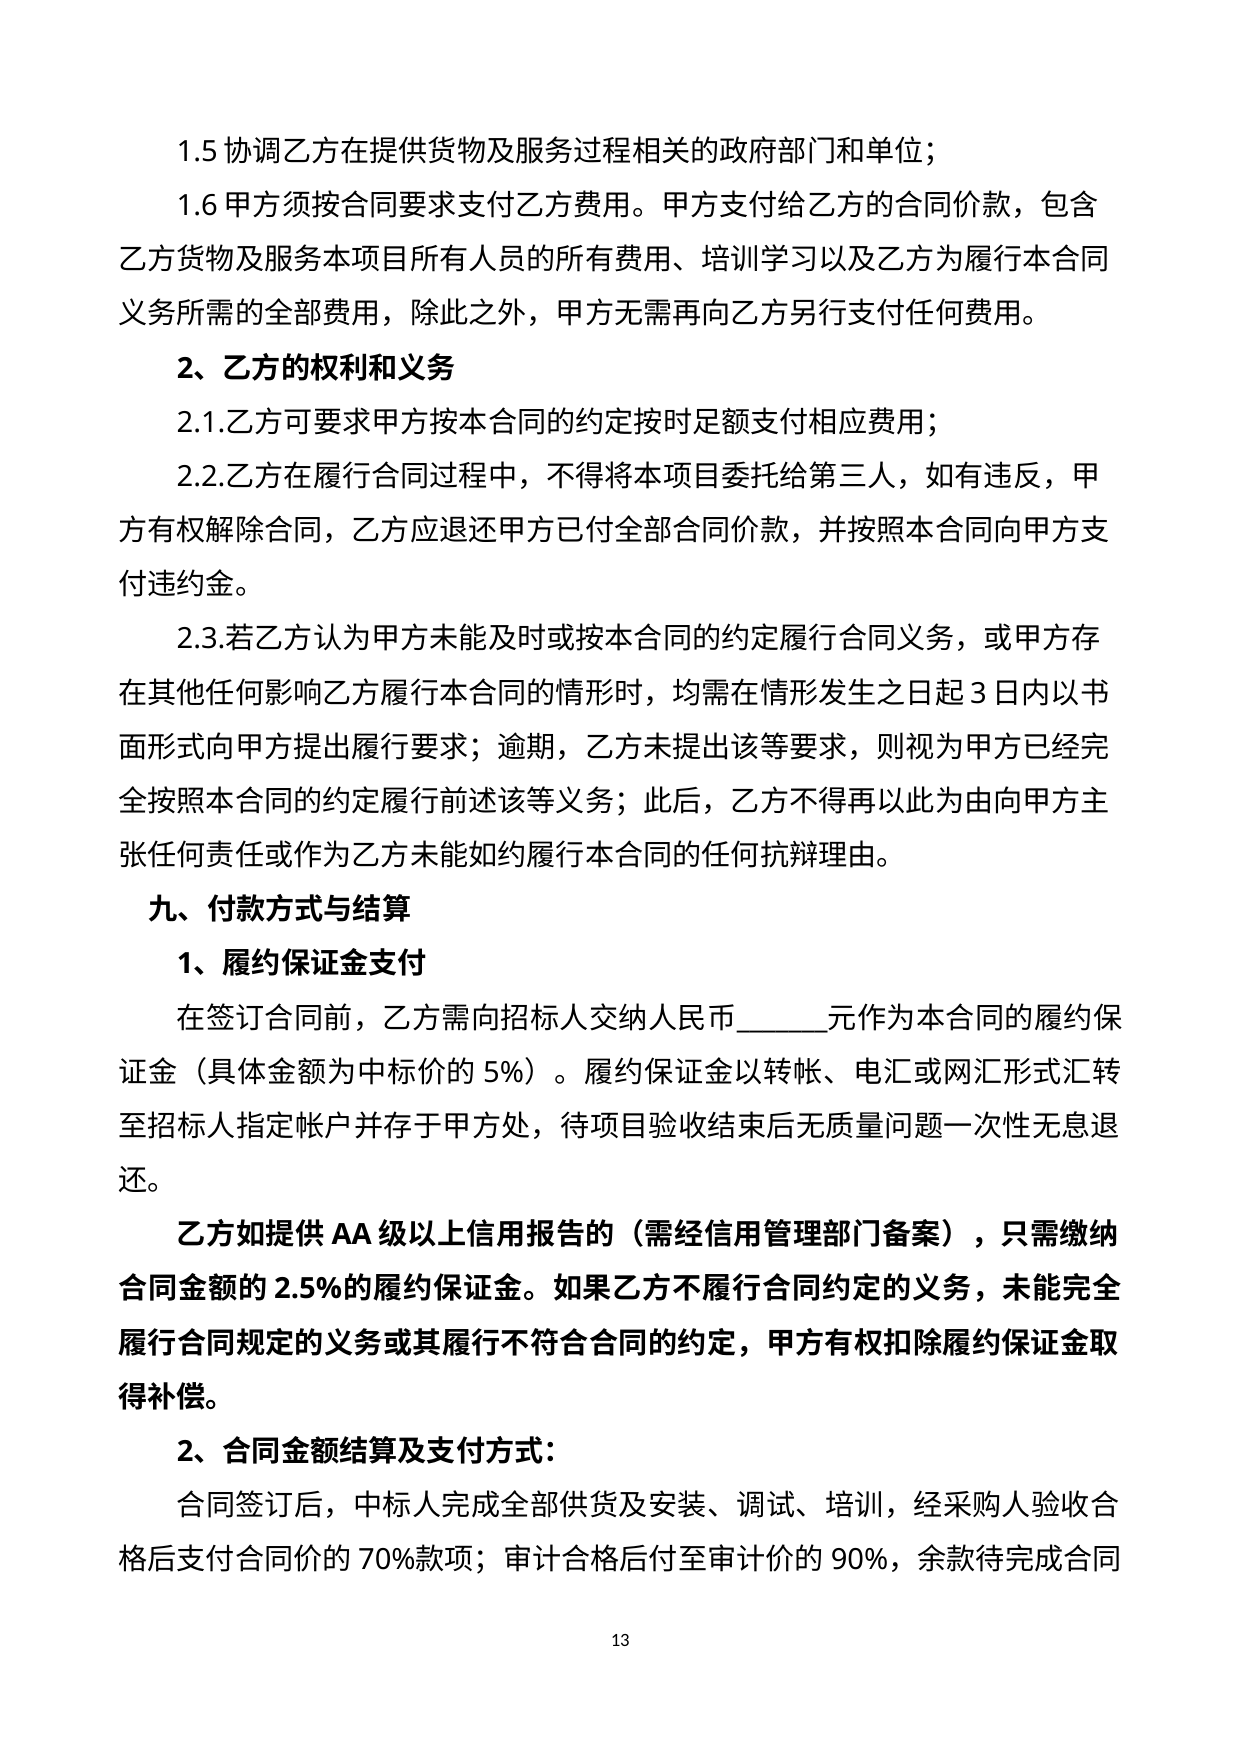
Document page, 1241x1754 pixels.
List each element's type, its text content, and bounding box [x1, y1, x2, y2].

text 1.5协调乙方在提供货物及服务过程相关的政府部门和单位； [118, 118, 1122, 172]
text 2、乙方的权利和义务 [118, 335, 1122, 389]
text 2.2.乙方在履行合同过程中，不得将本项目委托给第三人，如有违反，甲方有权解除合同，乙方应退还甲方已付全部合同价款，并按照本合同向甲方支付违约金。 [118, 443, 1122, 606]
text 2、合同金额结算及支付方式： [118, 1418, 1122, 1472]
text 2.1.乙方可要求甲方按本合同的约定按时足额支付相应费用； [118, 389, 1122, 443]
text 九、付款方式与结算 [118, 876, 1122, 931]
text 1、履约保证金支付 [118, 931, 1122, 985]
text 在签订合同前，乙方需向招标人交纳人民币_______元作为本合同的履约保证金（具体金额为中标价的5%）。履约保证金以转帐、电汇或网汇形式汇转至招标人指定帐户并存于甲方处，待项目验收结束后无质量问题一次性无息退还。 [118, 985, 1122, 1201]
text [118, 1472, 1122, 1581]
text 1.6甲方须按合同要求支付乙方费用。甲方支付给乙方的合同价款，包含乙方货物及服务本项目所有人员的所有费用、培训学习以及乙方为履行本合同义务所需的全部费用，除此之外，甲方无需再向乙方另行支付任何费用。 [118, 172, 1122, 335]
text 乙方如提供AA级以上信用报告的（需经信用管理部门备案），只需缴纳合同金额的2.5%的履约保证金。如果乙方不履行合同约定的义务，未能完全履行合同规定的义务或其履行不符合合同的约定，甲方有权扣除履约保证金取得补偿。 [118, 1201, 1122, 1418]
text 2.3.若乙方认为甲方未能及时或按本合同的约定履行合同义务，或甲方存在其他任何影响乙方履行本合同的情形时，均需在情形发生之日起3日内以书面形式向甲方提出履行要求；逾期，乙方未提出该等要求，则视为甲方已经完全按照本合同的约定履行前述该等义务；此后，乙方不得再以此为由向甲方主张任何责任或作为乙方未能如约履行本合同的任何抗辩理由。 [118, 606, 1122, 876]
